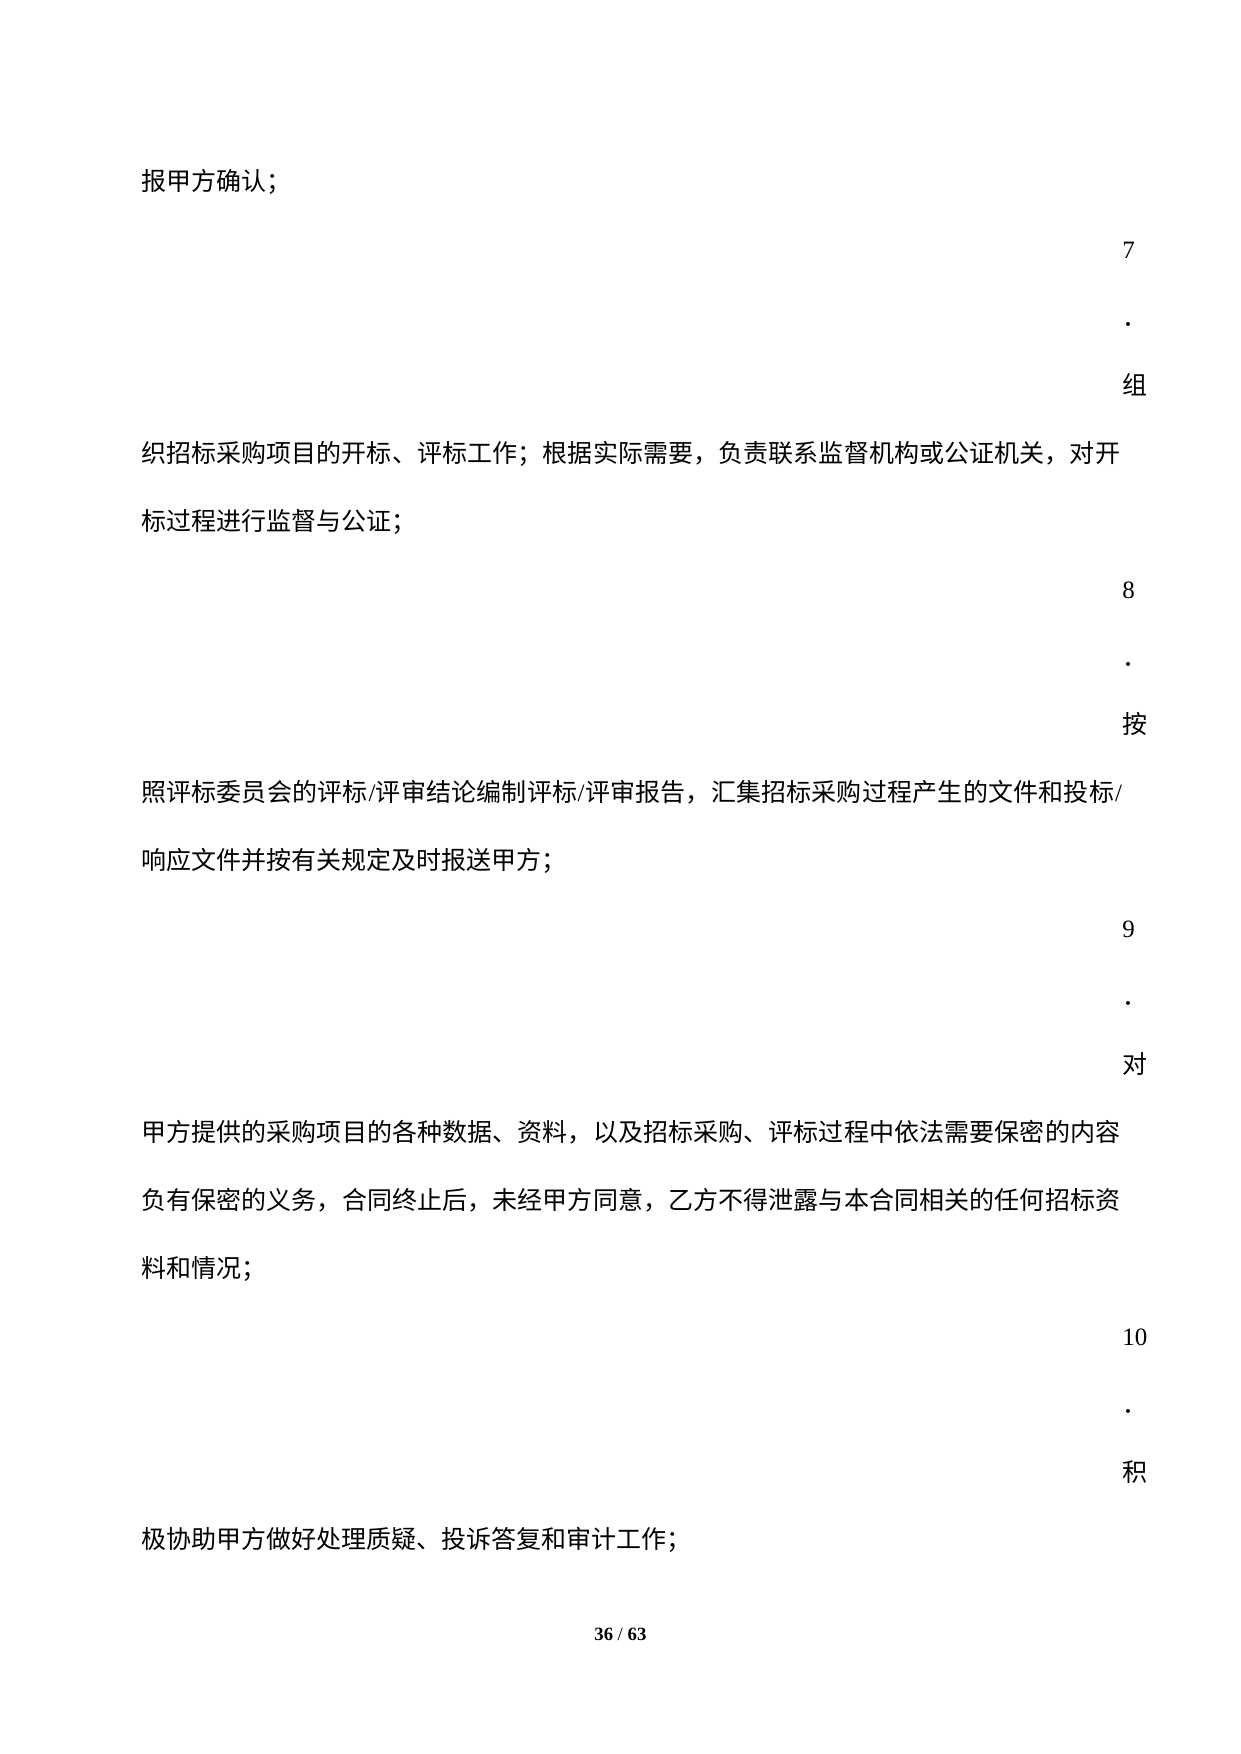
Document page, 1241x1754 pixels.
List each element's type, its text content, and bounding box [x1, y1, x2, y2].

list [141, 146, 1122, 214]
list 对甲方提供的采购项目的各种数据、资料，以及招标采购、评标过程中依法需要保密的内容负有保密的义务，合同终止后，未经甲方同意，乙方不得泄露与本合同相关的任何招标资料和情况； [141, 893, 1122, 1300]
list 按照评标委员会的评标/评审结论编制评标/评审报告，汇集招标采购过程产生的文件和投标/响应文件并按有关规定及时报送甲方； [141, 553, 1122, 893]
list 组织招标采购项目的开标、评标工作；根据实际需要，负责联系监督机构或公证机关，对开标过程进行监督与公证； [141, 214, 1122, 553]
list 积极协助甲方做好处理质疑、投诉答复和审计工作； [141, 1300, 1122, 1572]
